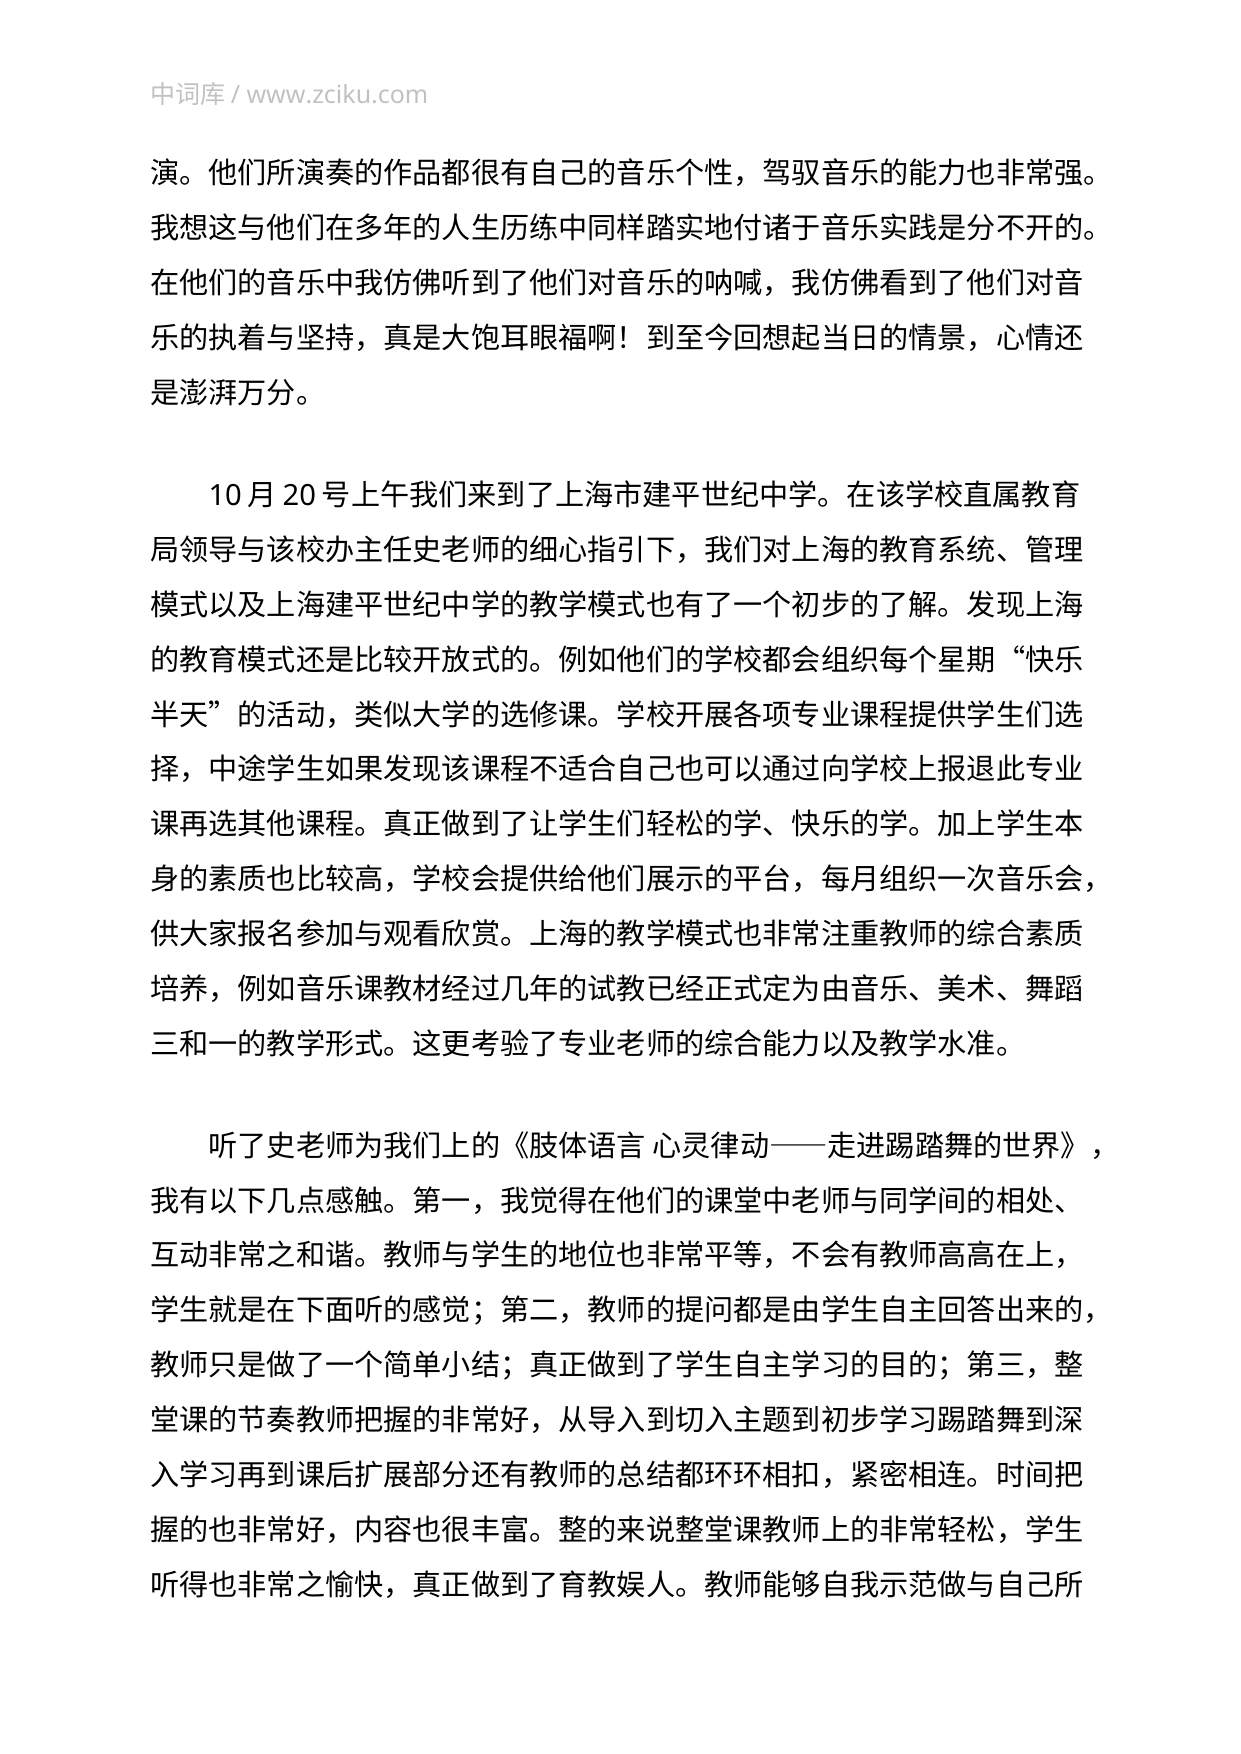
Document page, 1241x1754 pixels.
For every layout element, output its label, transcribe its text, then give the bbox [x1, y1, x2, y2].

text 10月20号上午我们来到了上海市建平世纪中学。在该学校直属教育局领导与该校办主任史老师的细心指引下，我们对上海的教育系统、管理模式以及上海建平世纪中学的教学模式也有了一个初步的了解。发现上海的教育模式还是比较开放式的。例如他们的学校都会组织每个星期“快乐半天”的活动，类似大学的选修课。学校开展各项专业课程提供学生们选择，中途学生如果发现该课程不适合自己也可以通过向学校上报退此专业课再选其他课程。真正做到了让学生们轻松的学、快乐的学。加上学生本身的素质也比较高，学校会提供给他们展示的平台，每月组织一次音乐会，供大家报名参加与观看欣赏。上海的教学模式也非常注重教师的综合素质培养，例如音乐课教材经过几年的试教已经正式定为由音乐、美术、舞蹈三和一的教学形式。这更考验了专业老师的综合能力以及教学水准。 [150, 471, 1090, 1063]
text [150, 1122, 1090, 1604]
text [150, 150, 1090, 412]
